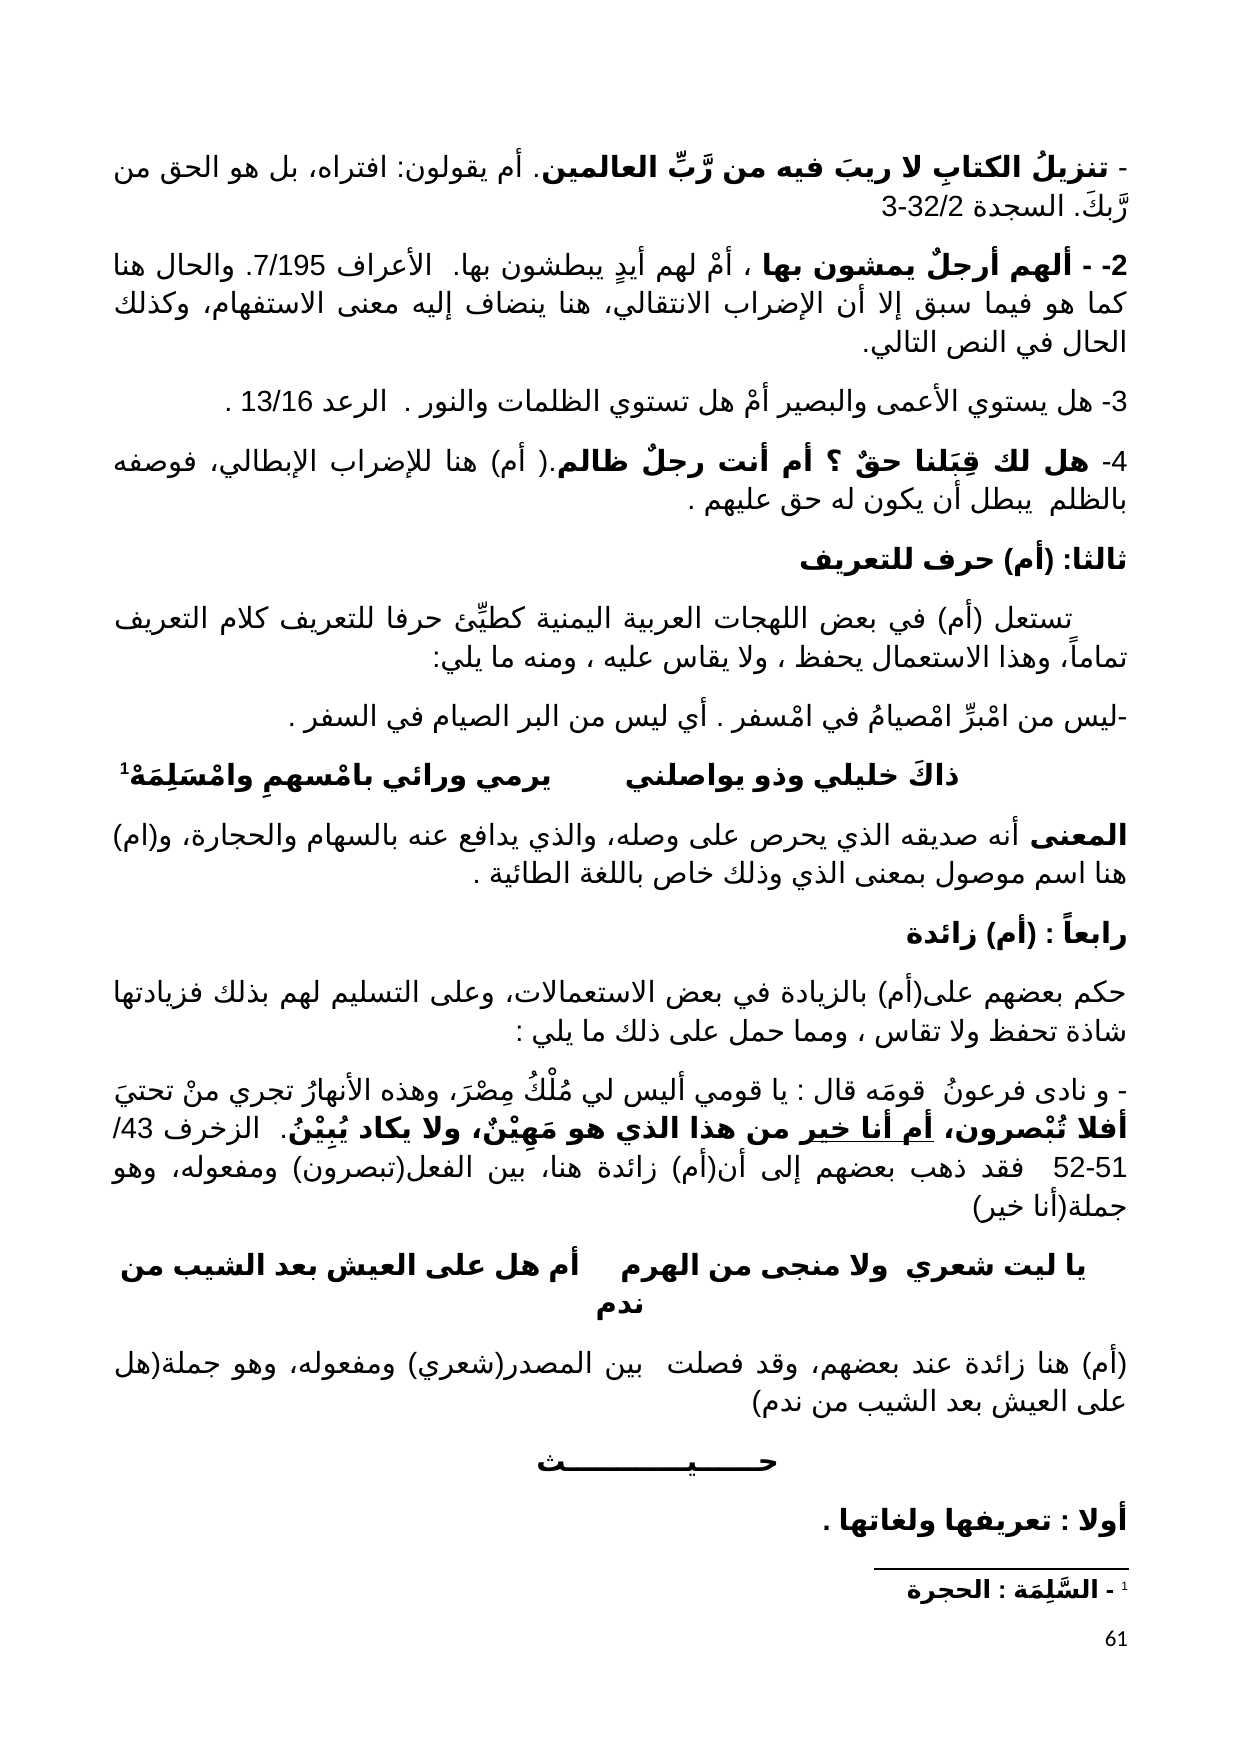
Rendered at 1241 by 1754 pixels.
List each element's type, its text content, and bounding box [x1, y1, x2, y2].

text - و نادى فرعونُ قومَه قال : يا قومي أليس لي مُلْكُ مِصْرَ، وهذه الأنهارُ تجري منْ تحتيَ أفلا تُبْصرون، أم أنا خير من هذا الذي هو مَهِيْنٌ، ولا يكاد يُبِيْنُ. الزخرف 43/ 51-52 فقد ذهب بعضهم إلى أن(أم) زائدة هنا، بين الفعل(تبصرون) ومفعوله، وهو جملة(أنا خير) [112, 1073, 1128, 1222]
text أولا : تعريفها ولغاتها . [112, 1503, 1128, 1537]
text ثالثا: (أم) حرف للتعريف [112, 542, 1128, 575]
text المعنى أنه صديقه الذي يحرص على وصله، والذي يدافع عنه بالسهام والحجارة، و(ام) هنا اسم موصول بمعنى الذي وذلك خاص باللغة الطائية . [112, 818, 1128, 890]
text حكم بعضهم على(أم) بالزيادة في بعض الاستعمالات، وعلى التسليم لهم بذلك فزيادتها شاذة تحفظ ولا تقاس ، ومما حمل على ذلك ما يلي : [112, 975, 1128, 1047]
text 2- - ألهم أرجلٌ يمشون بها ، أمْ لهم أيدٍ يبطشون بها. الأعراف 7/195. والحال هنا كما هو فيما سبق إلا أن الإضراب الانتقالي، هنا ينضاف إليه معنى الاستفهام، وكذلك الحال في النص التالي. [112, 248, 1128, 358]
text رابعاً : (أم) زائدة [112, 916, 1128, 949]
text (أم) هنا زائدة عند بعضهم، وقد فصلت بين المصدر(شعري) ومفعوله، وهو جملة(هل على العيش بعد الشيب من ندم) [112, 1346, 1128, 1418]
text ذاكَ خليلي وذو يواصلني يرمي ورائي بامْسهمِ وامْسَلِمَهْ [112, 758, 1032, 792]
text - تنزيلُ الكتابِ لا ريبَ فيه من رَّبِّ العالمين. أم يقولون: افتراه، بل هو الحق من رَّبكَ. السجدة 32/2-3 [112, 150, 1128, 222]
text يا ليت شعري ولا منجى من الهرم أم هل على العيش بعد الشيب من ندم [112, 1248, 1128, 1320]
text 4- هل لك قِبَلنا حقٌ ؟ أم أنت رجلٌ ظالم.( أم) هنا للإضراب الإبطالي، فوصفه بالظلم يبطل أن يكون له حق عليهم . [112, 444, 1128, 516]
text حــــــيــــــــــــث [112, 1444, 1128, 1477]
text -ليس من امْبرِّ امْصيامُ في امْسفر . أي ليس من البر الصيام في السفر . [112, 699, 1128, 732]
text 3- هل يستوي الأعمى والبصير أمْ هل تستوي الظلمات والنور . الرعد 13/16 . [112, 384, 1128, 418]
text تستعل (أم) في بعض اللهجات العربية اليمنية كطيِّئ حرفا للتعريف كلام التعريف تماماً، وهذا الاستعمال يحفظ ، ولا يقاس عليه ، ومنه ما يلي: [112, 601, 1128, 673]
